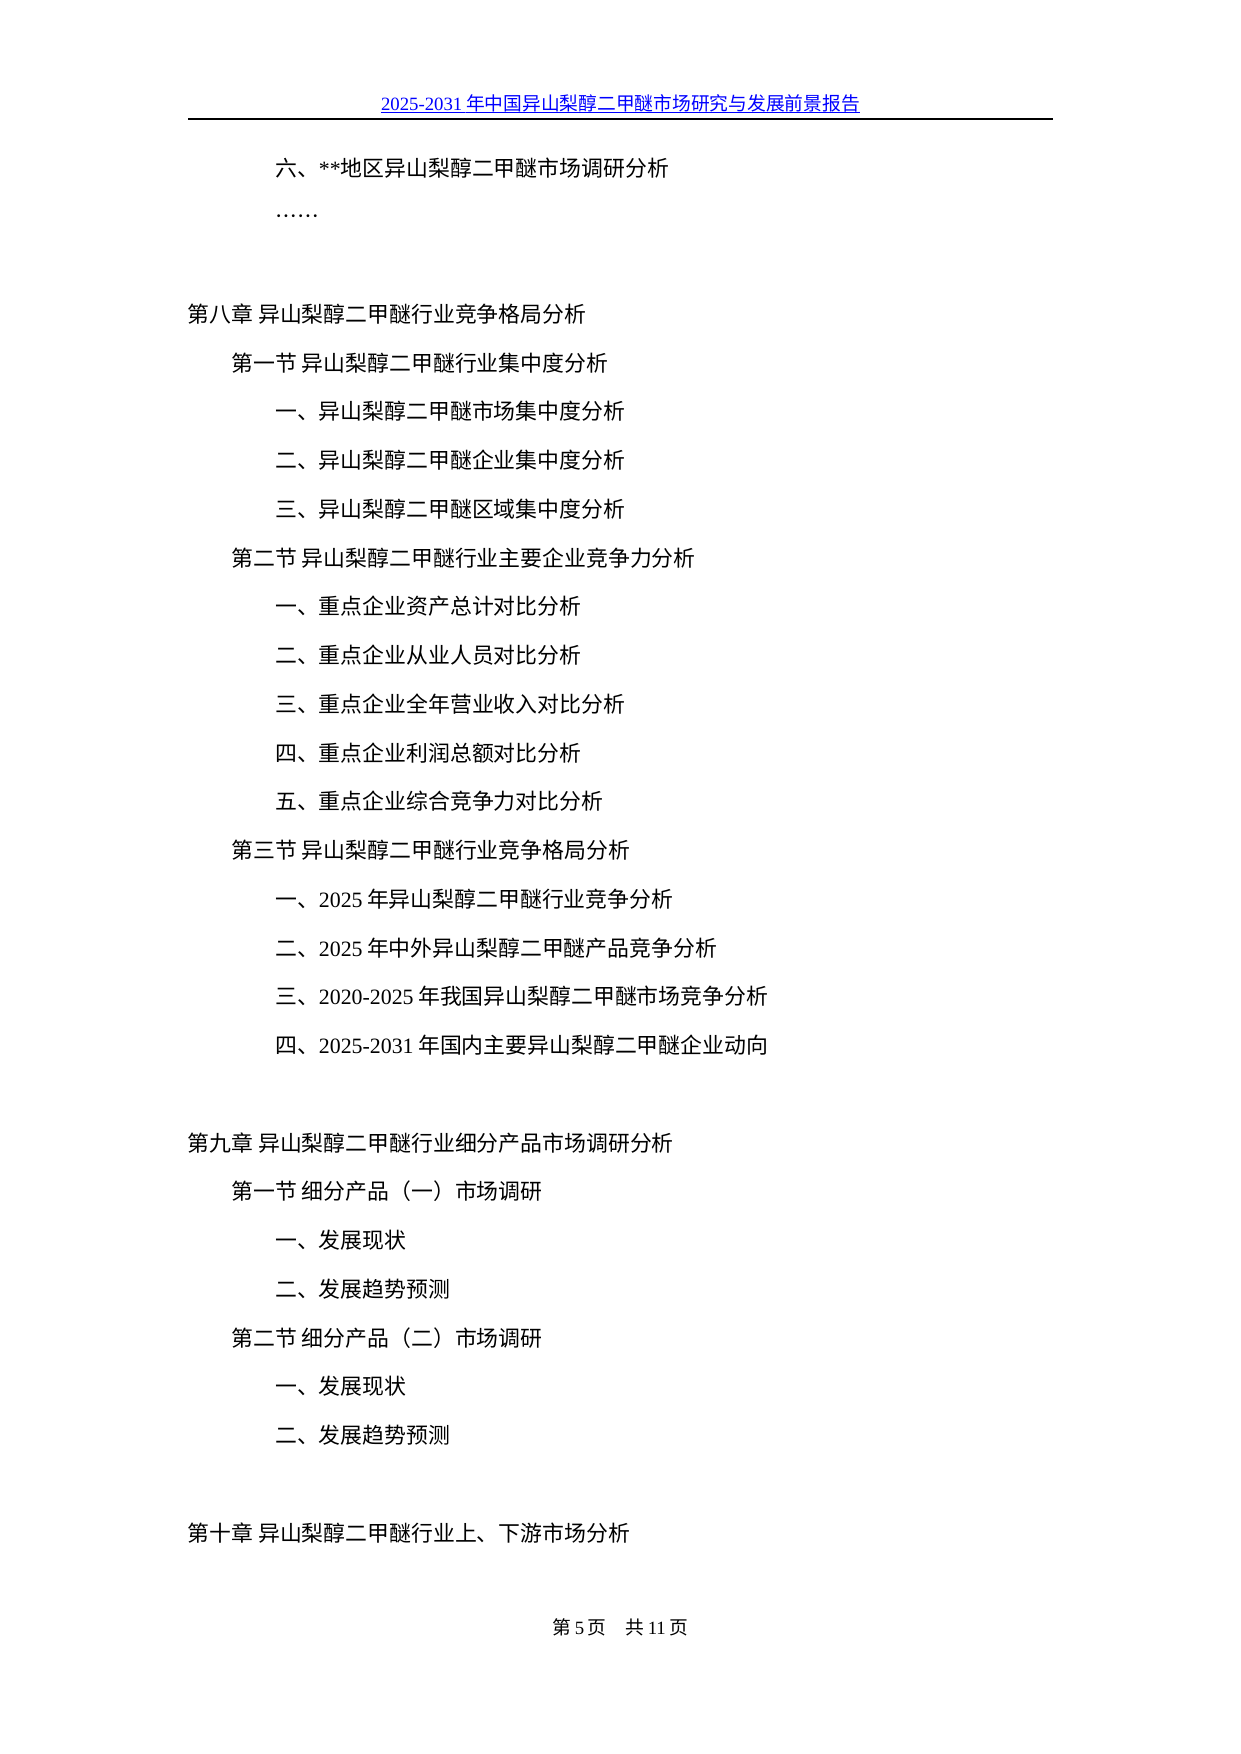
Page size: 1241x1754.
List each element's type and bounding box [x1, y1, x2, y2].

text [187, 150, 1053, 1548]
